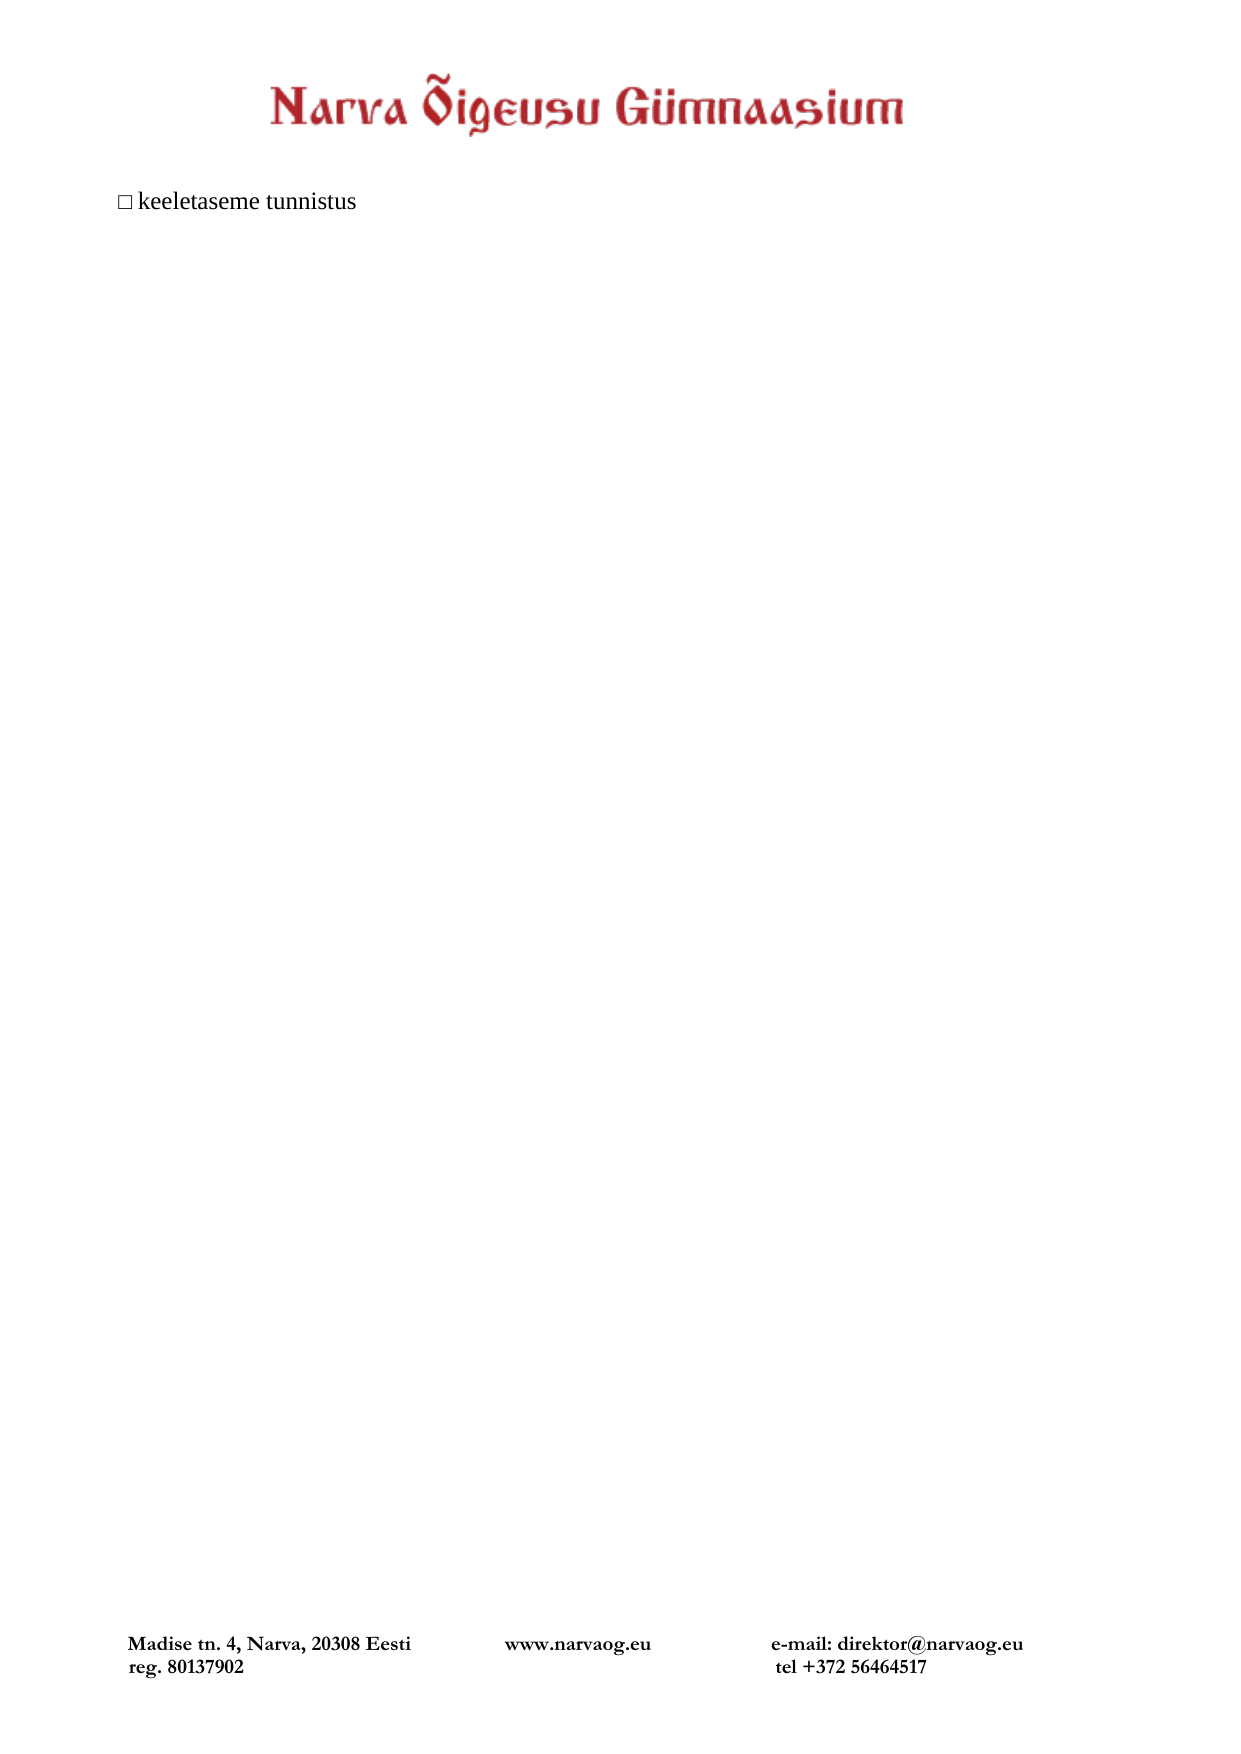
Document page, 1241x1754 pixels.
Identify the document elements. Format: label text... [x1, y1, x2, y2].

picture [118, 73, 1056, 137]
text □ keeletaseme tunnistus [118, 186, 1122, 215]
